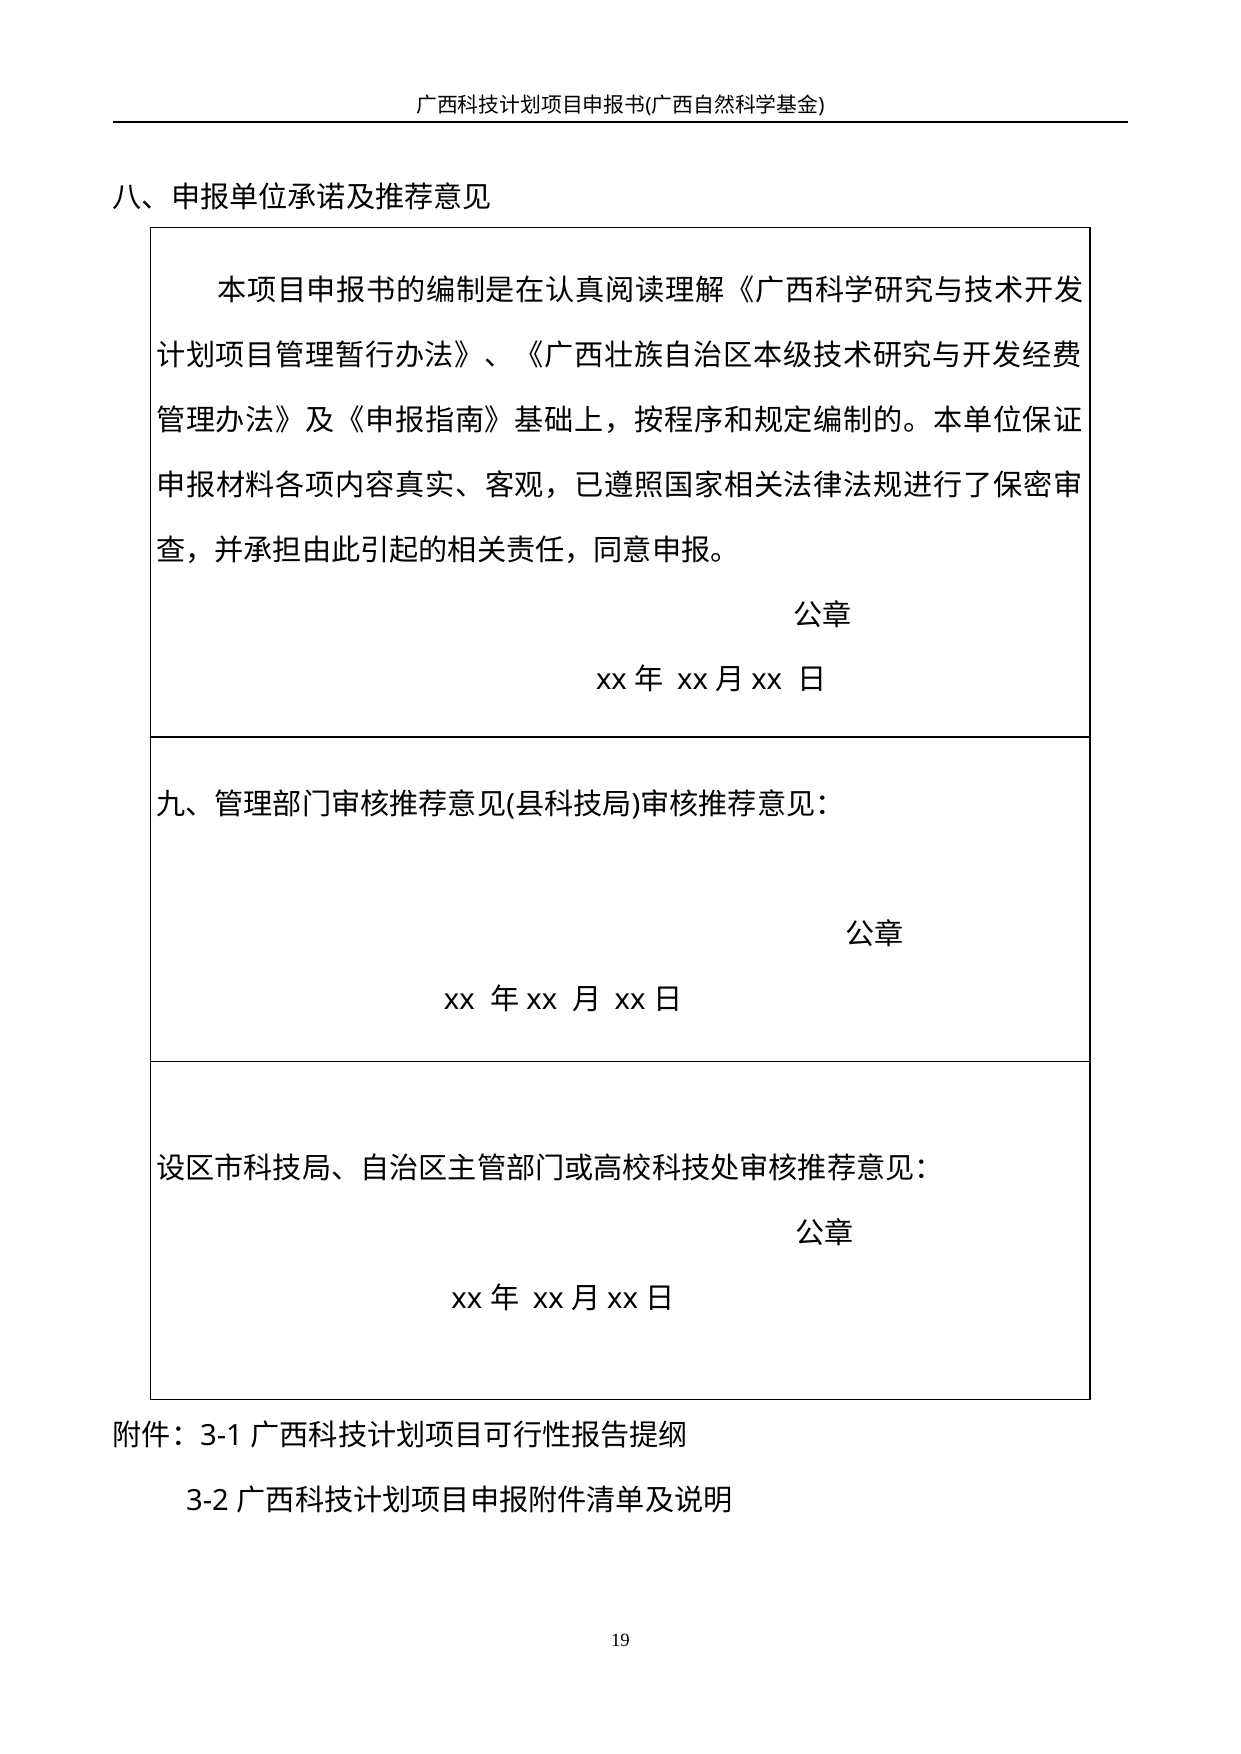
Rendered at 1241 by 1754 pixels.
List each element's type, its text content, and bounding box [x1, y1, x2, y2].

text 3-2 广西科技计划项目申报附件清单及说明 [112, 1465, 1128, 1530]
table_cell 设区市科技局、自治区主管部门或高校科技处审核推荐意见： 公章 xx 年 xx 月 xx 日 [151, 1062, 1089, 1399]
table_header 本项目申报书的编制是在认真阅读理解《广西科学研究与技术开发计划项目管理暂行办法》、《广西壮族自治区本级技术研究与开发经费管理办法》及《申报指南》基础上，按程序和规定编制的。本单位保证申报材料各项内容真实、客观，已遵照国家相关法律法规进行了保密审查，并承担由此引起的相关责任，同意申报。 公章 xx 年 xx 月 xx 日 [151, 228, 1089, 736]
text 八、申报单位承诺及推荐意见 [112, 162, 1128, 227]
text 附件：3-1 广西科技计划项目可行性报告提纲 [112, 1400, 1128, 1465]
table_cell 九、管理部门审核推荐意见(县科技局)审核推荐意见： 公章 xx 年 xx 月 xx 日 [151, 738, 1089, 1061]
